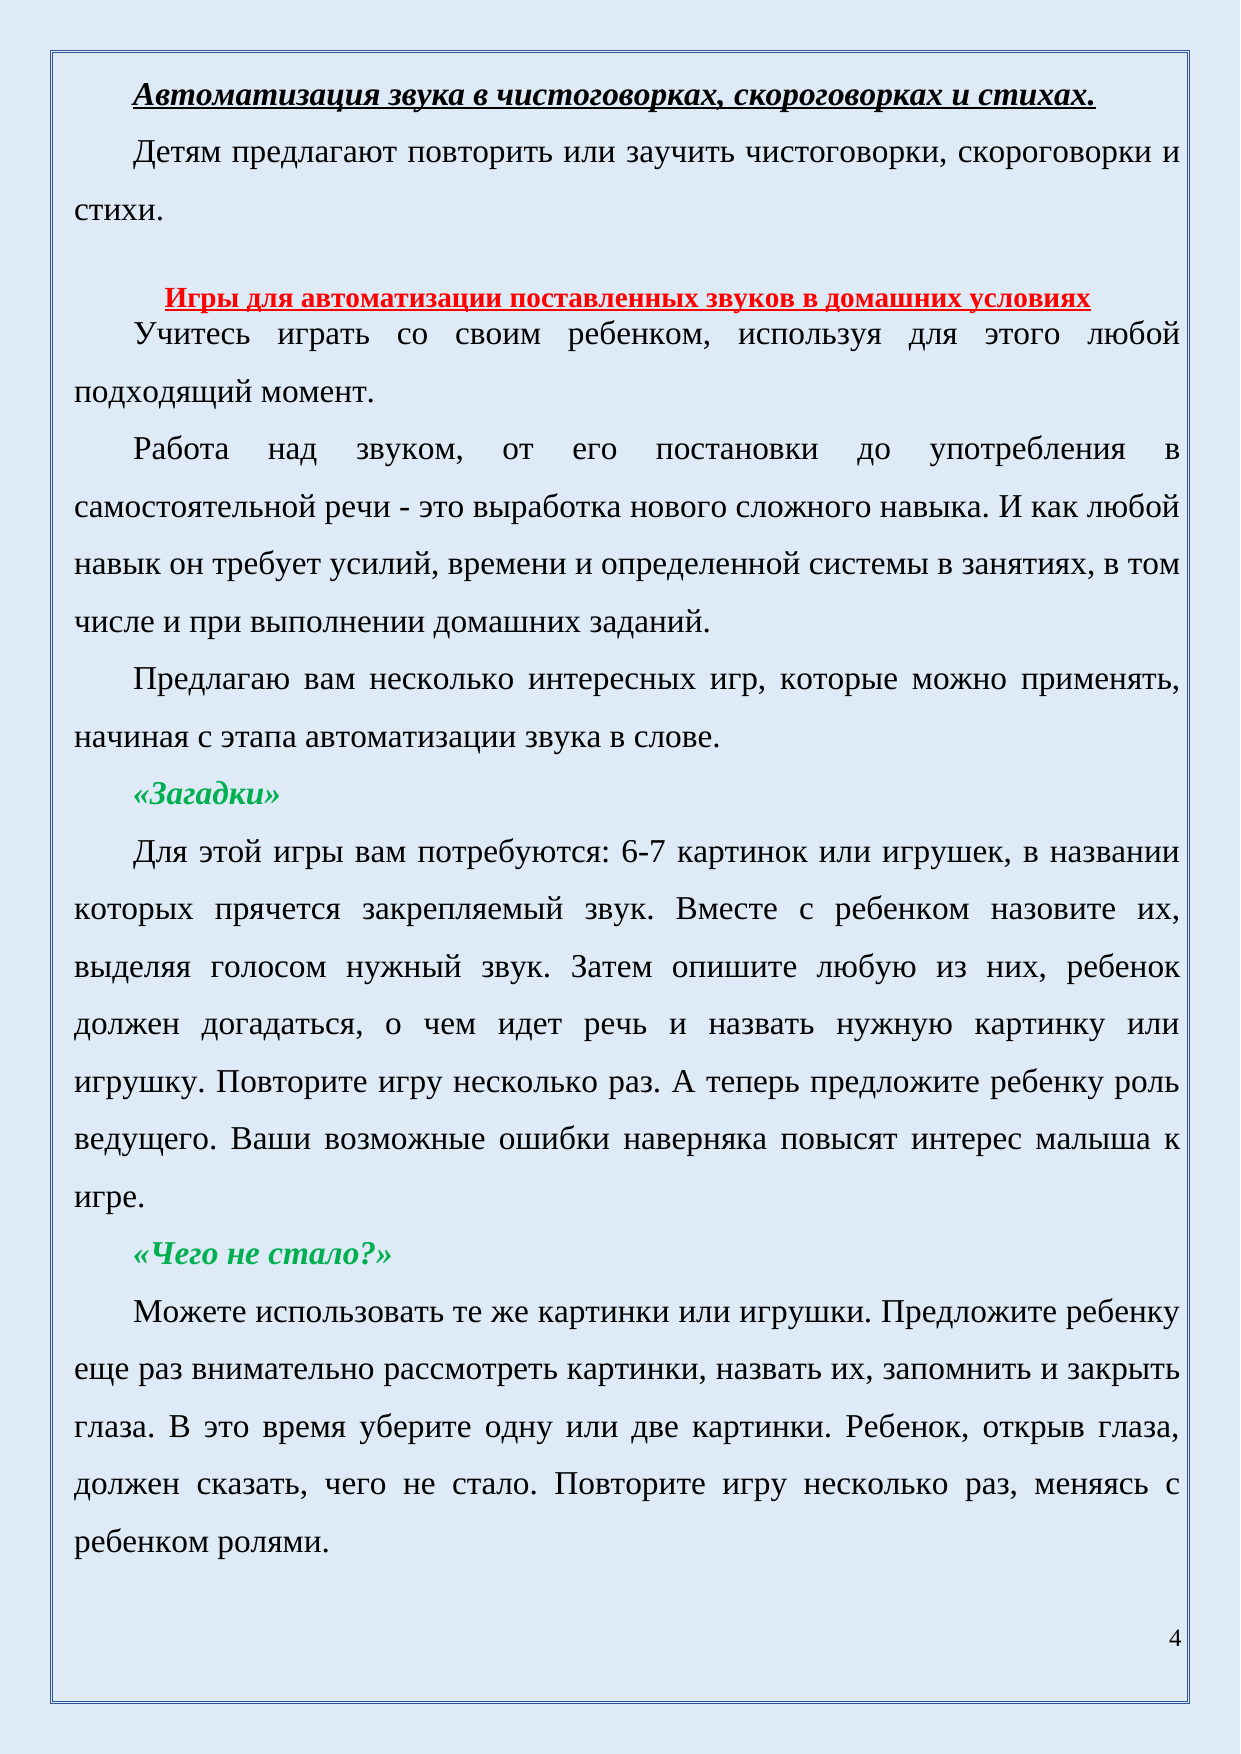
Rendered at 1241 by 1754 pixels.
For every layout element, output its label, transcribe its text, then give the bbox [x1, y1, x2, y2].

text Предлагаю вам несколько интересных игр, которые можно применять, начиная с этапа автоматизации звука в слове. [74, 658, 1181, 754]
text Можете использовать те же картинки или игрушки. Предложите ребенку еще раз внимательно рассмотреть картинки, назвать их, запомнить и закрыть глаза. В это время уберите одну или две картинки. Ребенок, открыв глаза, должен сказать, чего не стало. Повторите игру несколько раз, меняясь с ребенком ролями. [74, 1291, 1181, 1559]
text «Загадки» [74, 773, 1181, 812]
text Учитесь играть со своим ребенком, используя для этого любой подходящий момент. [74, 313, 1181, 409]
list Игры для автоматизации поставленных звуков в домашних условиях [74, 280, 1181, 313]
text «Чего не стало?» [74, 1233, 1181, 1272]
text Автоматизация звука в чистоговорках, скороговорках и стихах. [74, 74, 1181, 112]
text Работа над звуком, от его постановки до употребления в самостоятельной речи - это выработка нового сложного навыка. И как любой навык он требует усилий, времени и определенной системы в занятиях, в том числе и при выполнении домашних заданий. [74, 428, 1181, 639]
text Для этой игры вам потребуются: 6-7 картинок или игрушек, в названии которых прячется закрепляемый звук. Вместе с ребенком назовите их, выделяя голосом нужный звук. Затем опишите любую из них, ребенок должен догадаться, о чем идет речь и назвать нужную картинку или игрушку. Повторите игру несколько раз. А теперь предложите ребенку роль ведущего. Ваши возможные ошибки наверняка повысят интерес малыша к игре. [74, 831, 1181, 1214]
text Детям предлагают повторить или заучить чистоговорки, скороговорки и стихи. [74, 131, 1181, 227]
